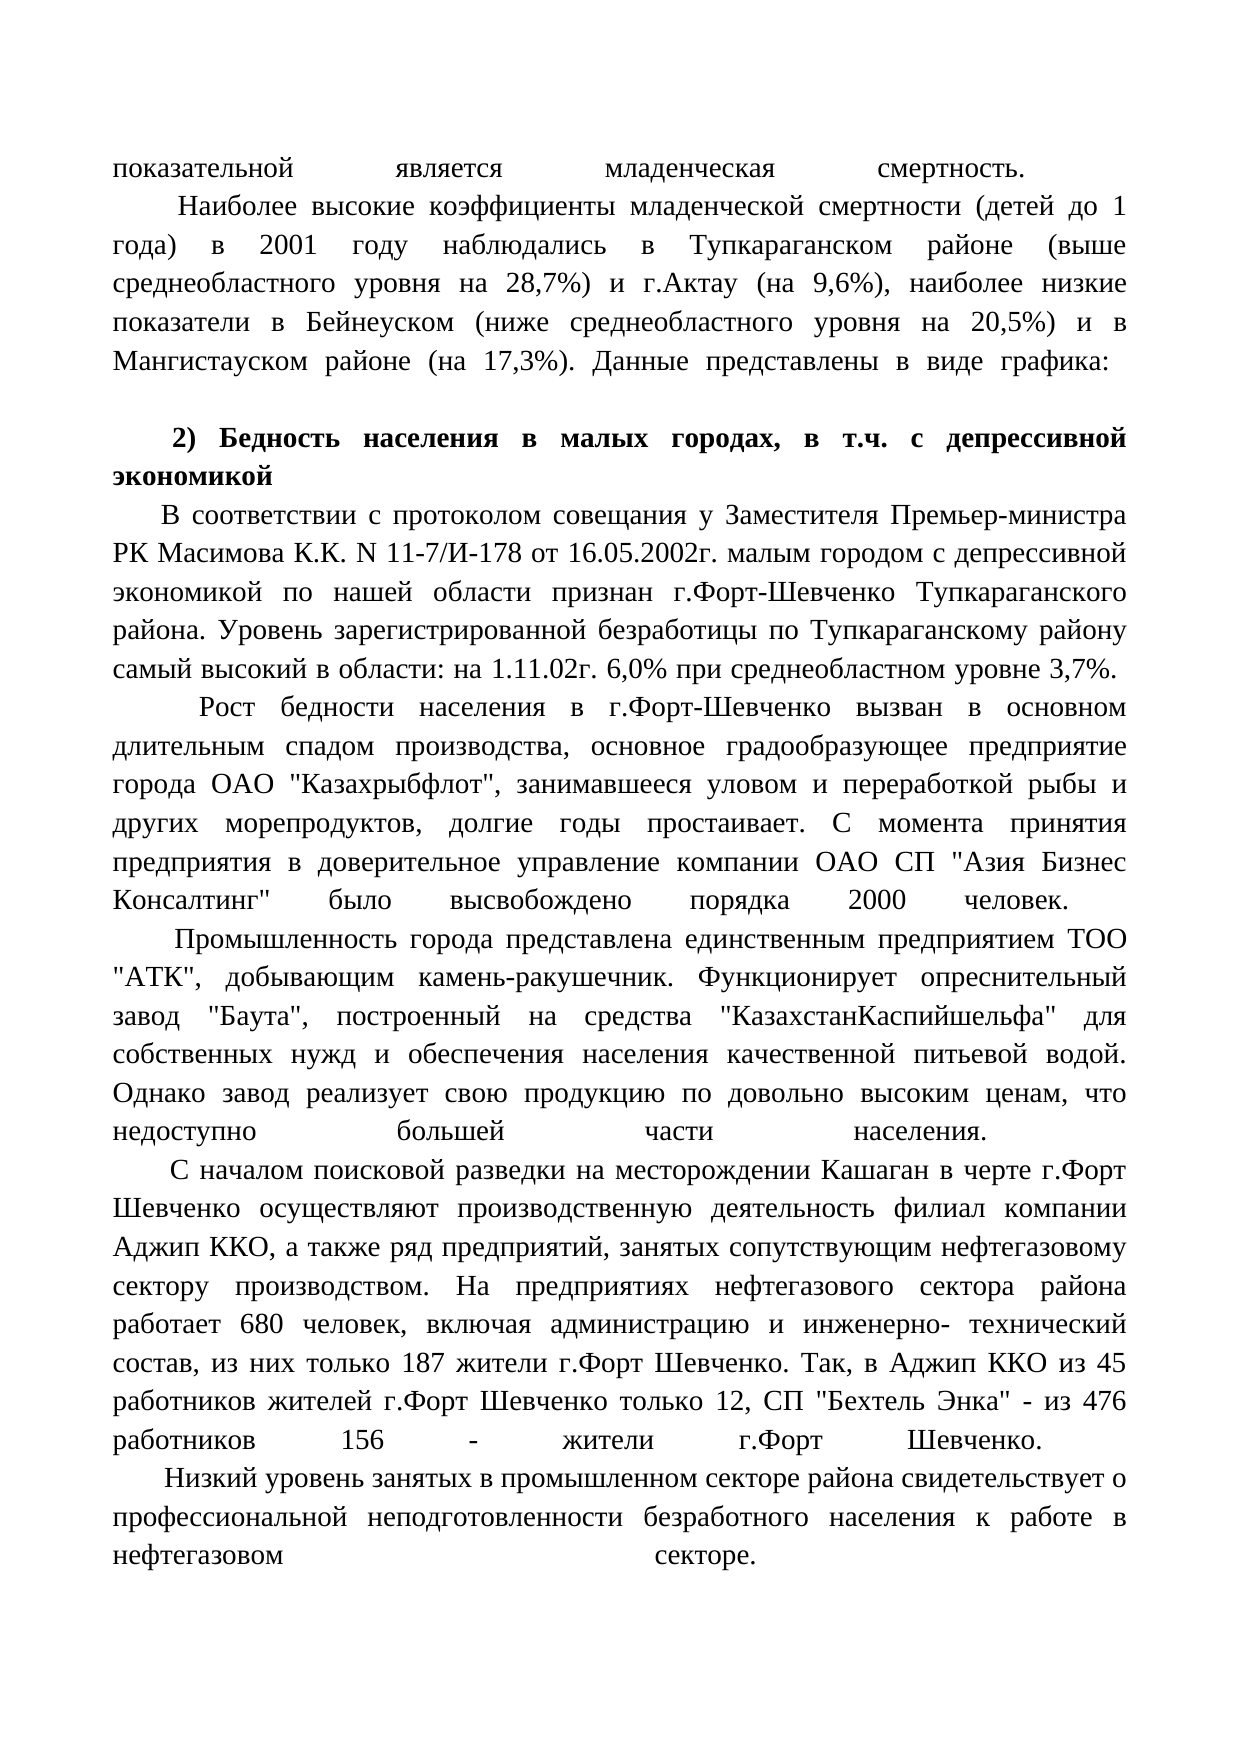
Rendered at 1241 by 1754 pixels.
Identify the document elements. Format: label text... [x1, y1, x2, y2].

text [112, 497, 1128, 1571]
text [112, 150, 1128, 415]
text 2) Бедность населения в малых городах, в т.ч. с депрессивной экономикой [112, 420, 1128, 492]
